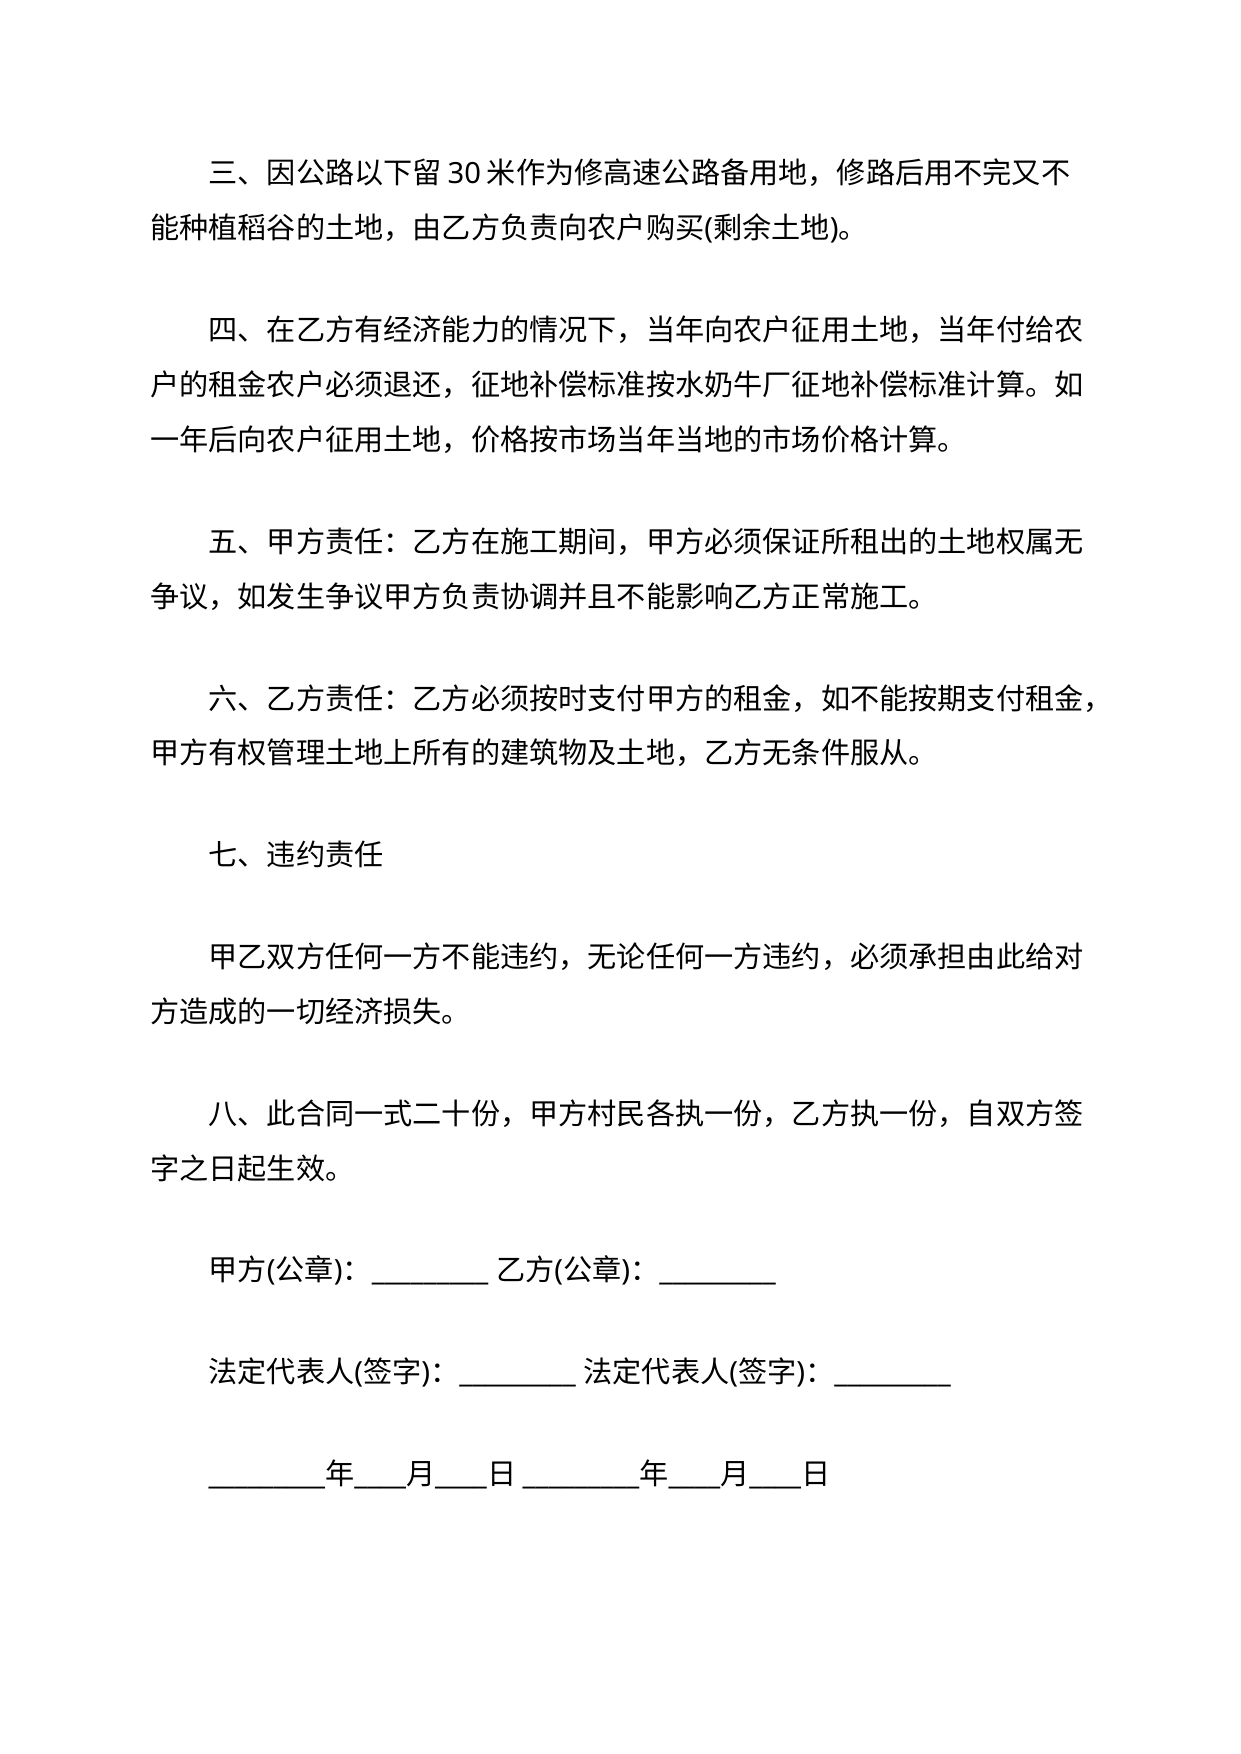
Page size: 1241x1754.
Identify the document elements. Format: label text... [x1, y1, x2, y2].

text 四、在乙方有经济能力的情况下，当年向农户征用土地，当年付给农户的租金农户必须退还，征地补偿标准按水奶牛厂征地补偿标准计算。如一年后向农户征用土地，价格按市场当年当地的市场价格计算。 [150, 307, 1090, 459]
text 法定代表人(签字)：_________ 法定代表人(签字)：_________ [150, 1349, 1090, 1391]
text _________年____月____日 _________年____月____日 [150, 1451, 1090, 1493]
text 六、乙方责任：乙方必须按时支付甲方的租金，如不能按期支付租金，甲方有权管理土地上所有的建筑物及土地，乙方无条件服从。 [150, 675, 1090, 772]
text 八、此合同一式二十份，甲方村民各执一份，乙方执一份，自双方签字之日起生效。 [150, 1090, 1090, 1187]
text 甲乙双方任何一方不能违约，无论任何一方违约，必须承担由此给对方造成的一切经济损失。 [150, 934, 1090, 1031]
text 五、甲方责任：乙方在施工期间，甲方必须保证所租出的土地权属无争议，如发生争议甲方负责协调并且不能影响乙方正常施工。 [150, 518, 1090, 616]
text 三、因公路以下留30米作为修高速公路备用地，修路后用不完又不能种植稻谷的土地，由乙方负责向农户购买(剩余土地)。 [150, 150, 1090, 247]
text 七、违约责任 [150, 832, 1090, 874]
text 甲方(公章)：_________ 乙方(公章)：_________ [150, 1247, 1090, 1289]
